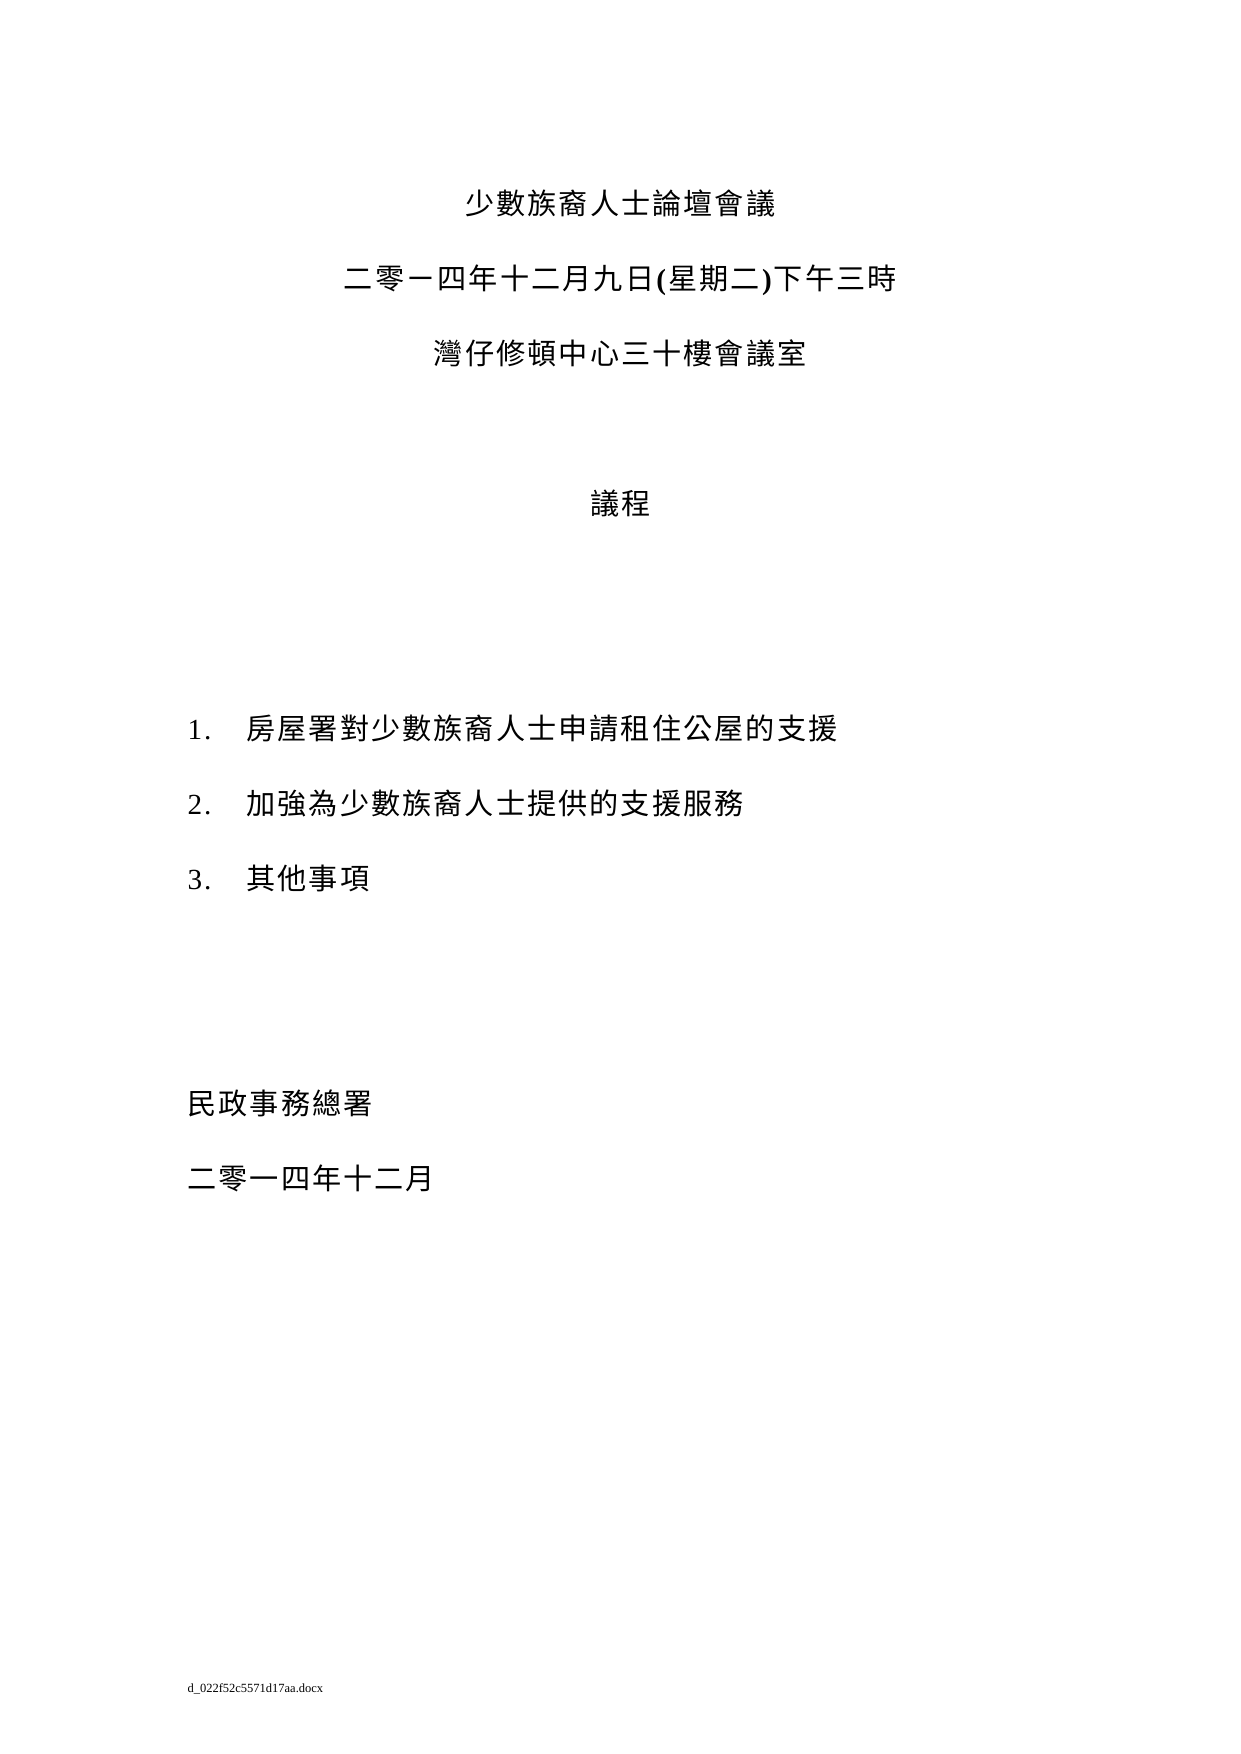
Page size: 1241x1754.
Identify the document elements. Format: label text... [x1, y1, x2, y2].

text 少數族裔人士論壇會議 [187, 164, 1053, 239]
text 灣仔修頓中心三十樓會議室 [187, 314, 1053, 389]
text 二零一四年十二月 [187, 1139, 1053, 1214]
text 民政事務總署 [187, 1064, 1053, 1139]
list 房屋署對少數族裔人士申請租住公屋的支援 [187, 689, 1053, 764]
list 其他事項 [187, 839, 1053, 914]
list 加強為少數族裔人士提供的支援服務 [187, 764, 1053, 839]
text 二零ㄧ四年十二月九日(星期二)下午三時 [187, 239, 1053, 314]
text 議程 [187, 464, 1053, 539]
